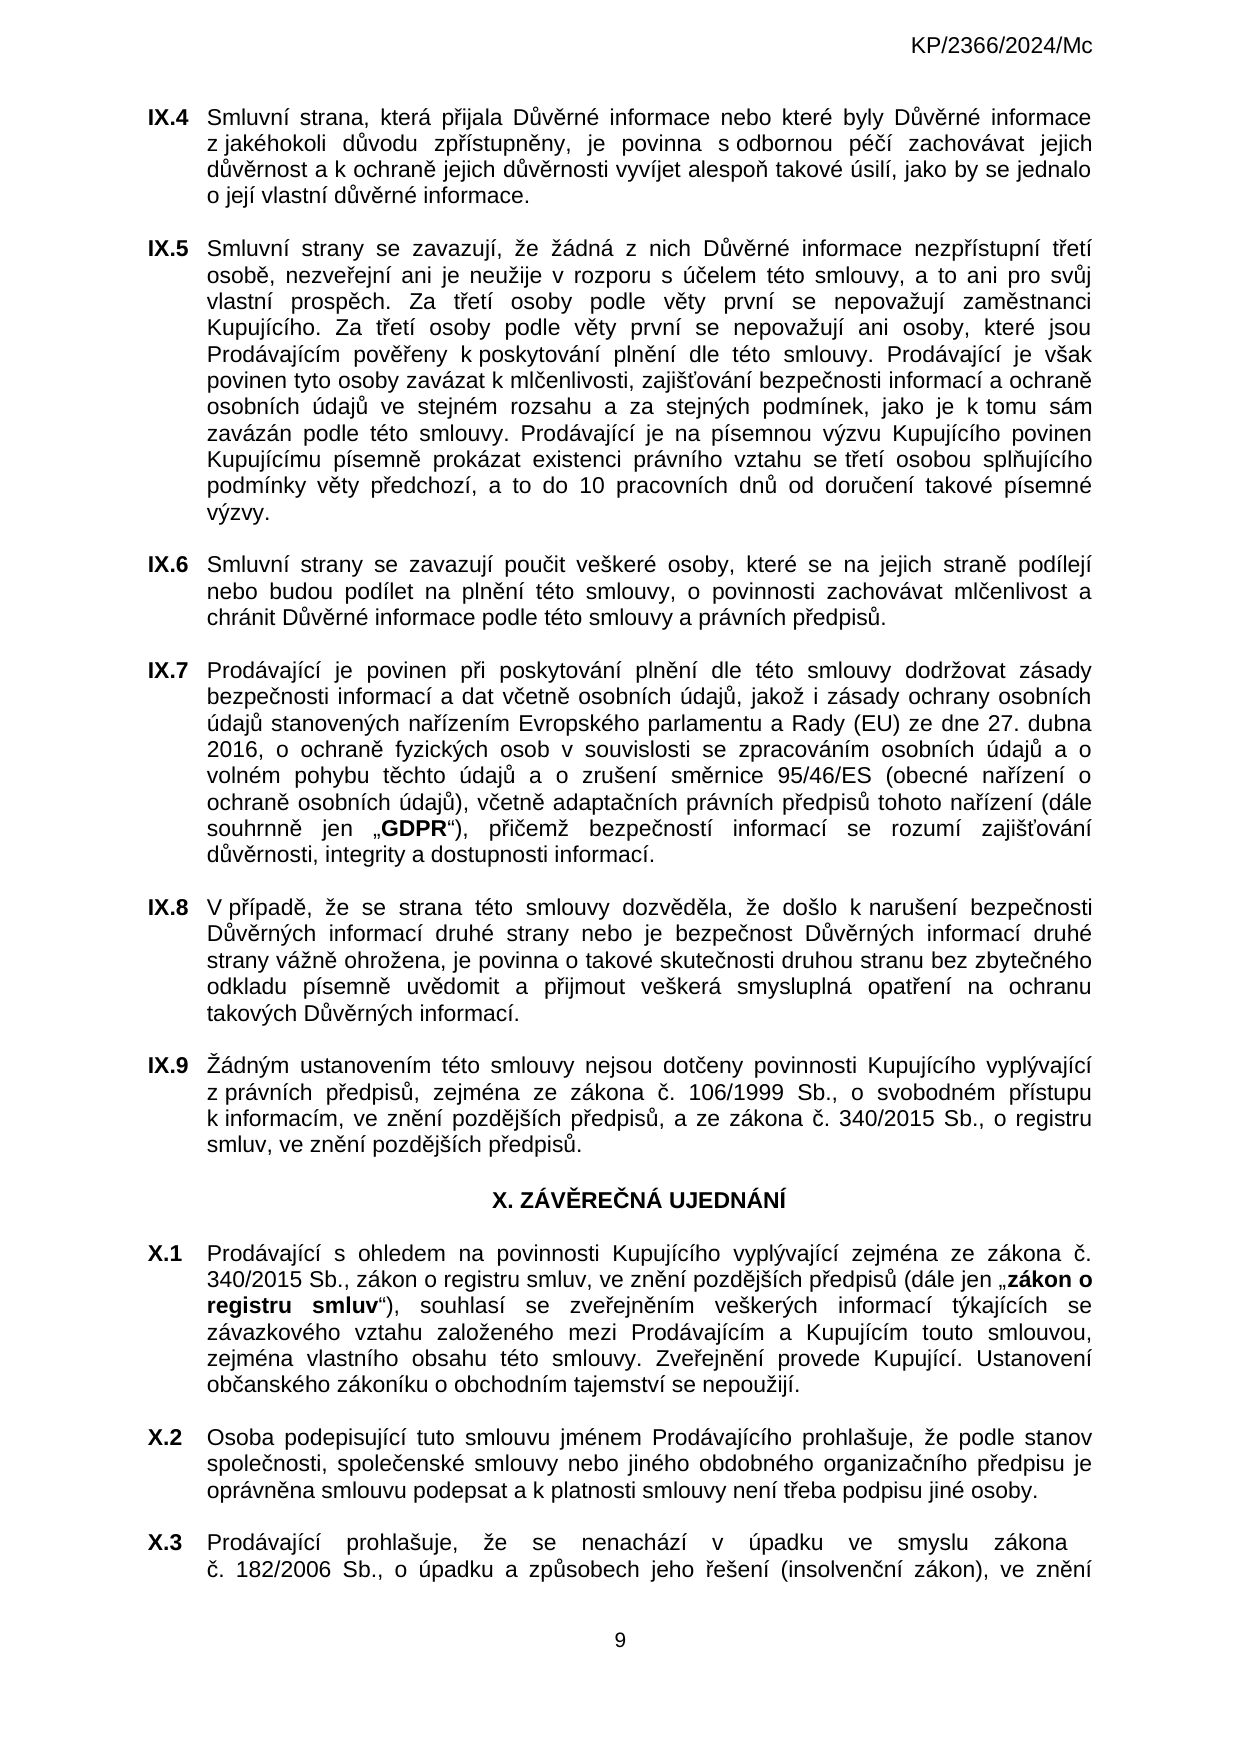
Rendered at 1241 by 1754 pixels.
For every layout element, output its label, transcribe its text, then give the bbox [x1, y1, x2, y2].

list Osoba podepisující tuto smlouvu jménem Prodávajícího prohlašuje, že podle stanov společnosti, společenské smlouvy nebo jiného obdobného organizačního předpisu je oprávněna smlouvu podepsat a k platnosti smlouvy není třeba podpisu jiné osoby. [148, 1424, 1093, 1503]
subtitle Závěrečná ujednání [185, 1184, 1093, 1213]
list Prodávající s ohledem na povinnosti Kupujícího vyplývající zejména ze zákona č. 340/2015 Sb., zákon o registru smluv, ve znění pozdějších předpisů (dále jen „zákon o registru smluv“), souhlasí se zveřejněním veškerých informací týkajících se závazkového vztahu založeného mezi Prodávajícím a Kupujícím touto smlouvou, zejména vlastního obsahu této smlouvy. Zveřejnění provede Kupující. Ustanovení občanského zákoníku o obchodním tajemství se nepoužijí. [148, 1239, 1093, 1398]
list Smluvní strana, která přijala Důvěrné informace nebo které byly Důvěrné informace z jakéhokoli důvodu zpřístupněny, je povinna s odbornou péčí zachovávat jejich důvěrnost a k ochraně jejich důvěrnosti vyvíjet alespoň takové úsilí, jako by se jednalo o její vlastní důvěrné informace. [148, 103, 1093, 209]
list Smluvní strany se zavazují, že žádná z nich Důvěrné informace nezpřístupní třetí osobě, nezveřejní ani je neužije v rozporu s účelem této smlouvy, a to ani pro svůj vlastní prospěch. Za třetí osoby podle věty první se nepovažují zaměstnanci Kupujícího. Za třetí osoby podle věty první se nepovažují ani osoby, které jsou Prodávajícím pověřeny k poskytování plnění dle této smlouvy. Prodávající je však povinen tyto osoby zavázat k mlčenlivosti, zajišťování bezpečnosti informací a ochraně osobních údajů ve stejném rozsahu a za stejných podmínek, jako je k tomu sám zavázán podle této smlouvy. Prodávající je na písemnou výzvu Kupujícího povinen Kupujícímu písemně prokázat existenci právního vztahu se třetí osobou splňujícího podmínky věty předchozí, a to do 10 pracovních dnů od doručení takové písemné výzvy. [148, 235, 1093, 525]
list V případě, že se strana této smlouvy dozvěděla, že došlo k narušení bezpečnosti Důvěrných informací druhé strany nebo je bezpečnost Důvěrných informací druhé strany vážně ohrožena, je povinna o takové skutečnosti druhou stranu bez zbytečného odkladu písemně uvědomit a přijmout veškerá smysluplná opatření na ochranu takových Důvěrných informací. [148, 894, 1093, 1026]
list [148, 1529, 1093, 1582]
list Smluvní strany se zavazují poučit veškeré osoby, které se na jejich straně podílejí nebo budou podílet na plnění této smlouvy, o povinnosti zachovávat mlčenlivost a chránit Důvěrné informace podle této smlouvy a právních předpisů. [148, 551, 1093, 631]
list Prodávající je povinen při poskytování plnění dle této smlouvy dodržovat zásady bezpečnosti informací a dat včetně osobních údajů, jakož i zásady ochrany osobních údajů stanovených nařízením Evropského parlamentu a Rady (EU) ze dne 27. dubna 2016, o ochraně fyzických osob v souvislosti se zpracováním osobních údajů a o volném pohybu těchto údajů a o zrušení směrnice 95/46/ES (obecné nařízení o ochraně osobních údajů), včetně adaptačních právních předpisů tohoto nařízení (dále souhrnně jen „GDPR“), přičemž bezpečností informací se rozumí zajišťování důvěrnosti, integrity a dostupnosti informací. [148, 657, 1093, 868]
list Žádným ustanovením této smlouvy nejsou dotčeny povinnosti Kupujícího vyplývající z právních předpisů, zejména ze zákona č. 106/1999 Sb., o svobodném přístupu k informacím, ve znění pozdějších předpisů, a ze zákona č. 340/2015 Sb., o registru smluv, ve znění pozdějších předpisů. [148, 1052, 1093, 1158]
